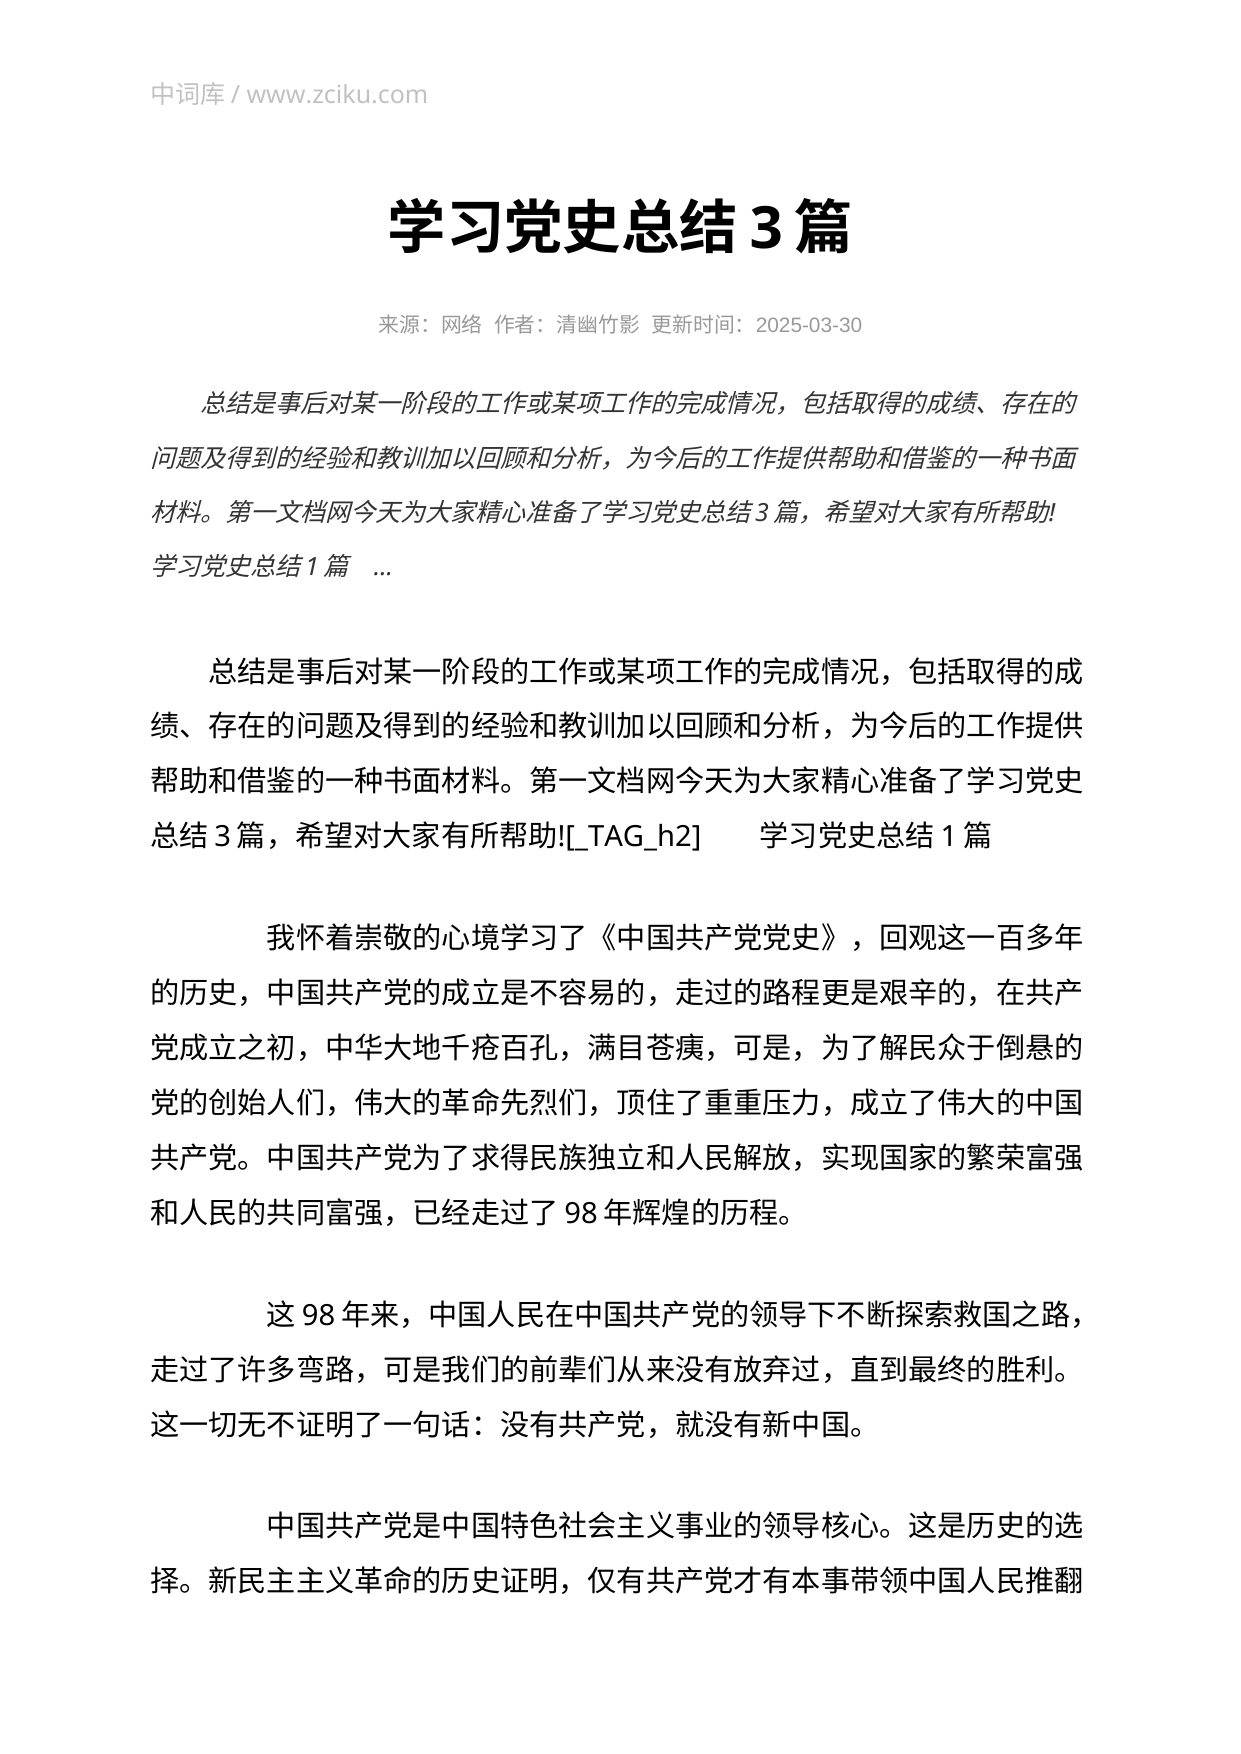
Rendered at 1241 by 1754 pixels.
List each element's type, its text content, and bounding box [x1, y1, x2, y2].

text 我怀着崇敬的心境学习了《中国共产党党史》，回观这一百多年的历史，中国共产党的成立是不容易的，走过的路程更是艰辛的，在共产党成立之初，中华大地千疮百孔，满目苍痍，可是，为了解民众于倒悬的党的创始人们，伟大的革命先烈们，顶住了重重压力，成立了伟大的中国共产党。中国共产党为了求得民族独立和人民解放，实现国家的繁荣富强和人民的共同富强，已经走过了98年辉煌的历程。 [150, 915, 1090, 1232]
text 总结是事后对某一阶段的工作或某项工作的完成情况，包括取得的成绩、存在的问题及得到的经验和教训加以回顾和分析，为今后的工作提供帮助和借鉴的一种书面材料。第一文档网今天为大家精心准备了学习党史总结3篇，希望对大家有所帮助! 学习党史总结1篇 ... [150, 384, 1090, 583]
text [150, 1503, 1090, 1600]
text 来源：网络 作者：清幽竹影 更新时间：2025-03-30 [150, 313, 1090, 337]
text 这98年来，中国人民在中国共产党的领导下不断探索救国之路，走过了许多弯路，可是我们的前辈们从来没有放弃过，直到最终的胜利。这一切无不证明了一句话：没有共产党，就没有新中国。 [150, 1291, 1090, 1443]
subtitle 学习党史总结3篇 [150, 181, 1090, 266]
text 总结是事后对某一阶段的工作或某项工作的完成情况，包括取得的成绩、存在的问题及得到的经验和教训加以回顾和分析，为今后的工作提供帮助和借鉴的一种书面材料。第一文档网今天为大家精心准备了学习党史总结3篇，希望对大家有所帮助![_TAG_h2] 学习党史总结1篇 [150, 648, 1090, 855]
